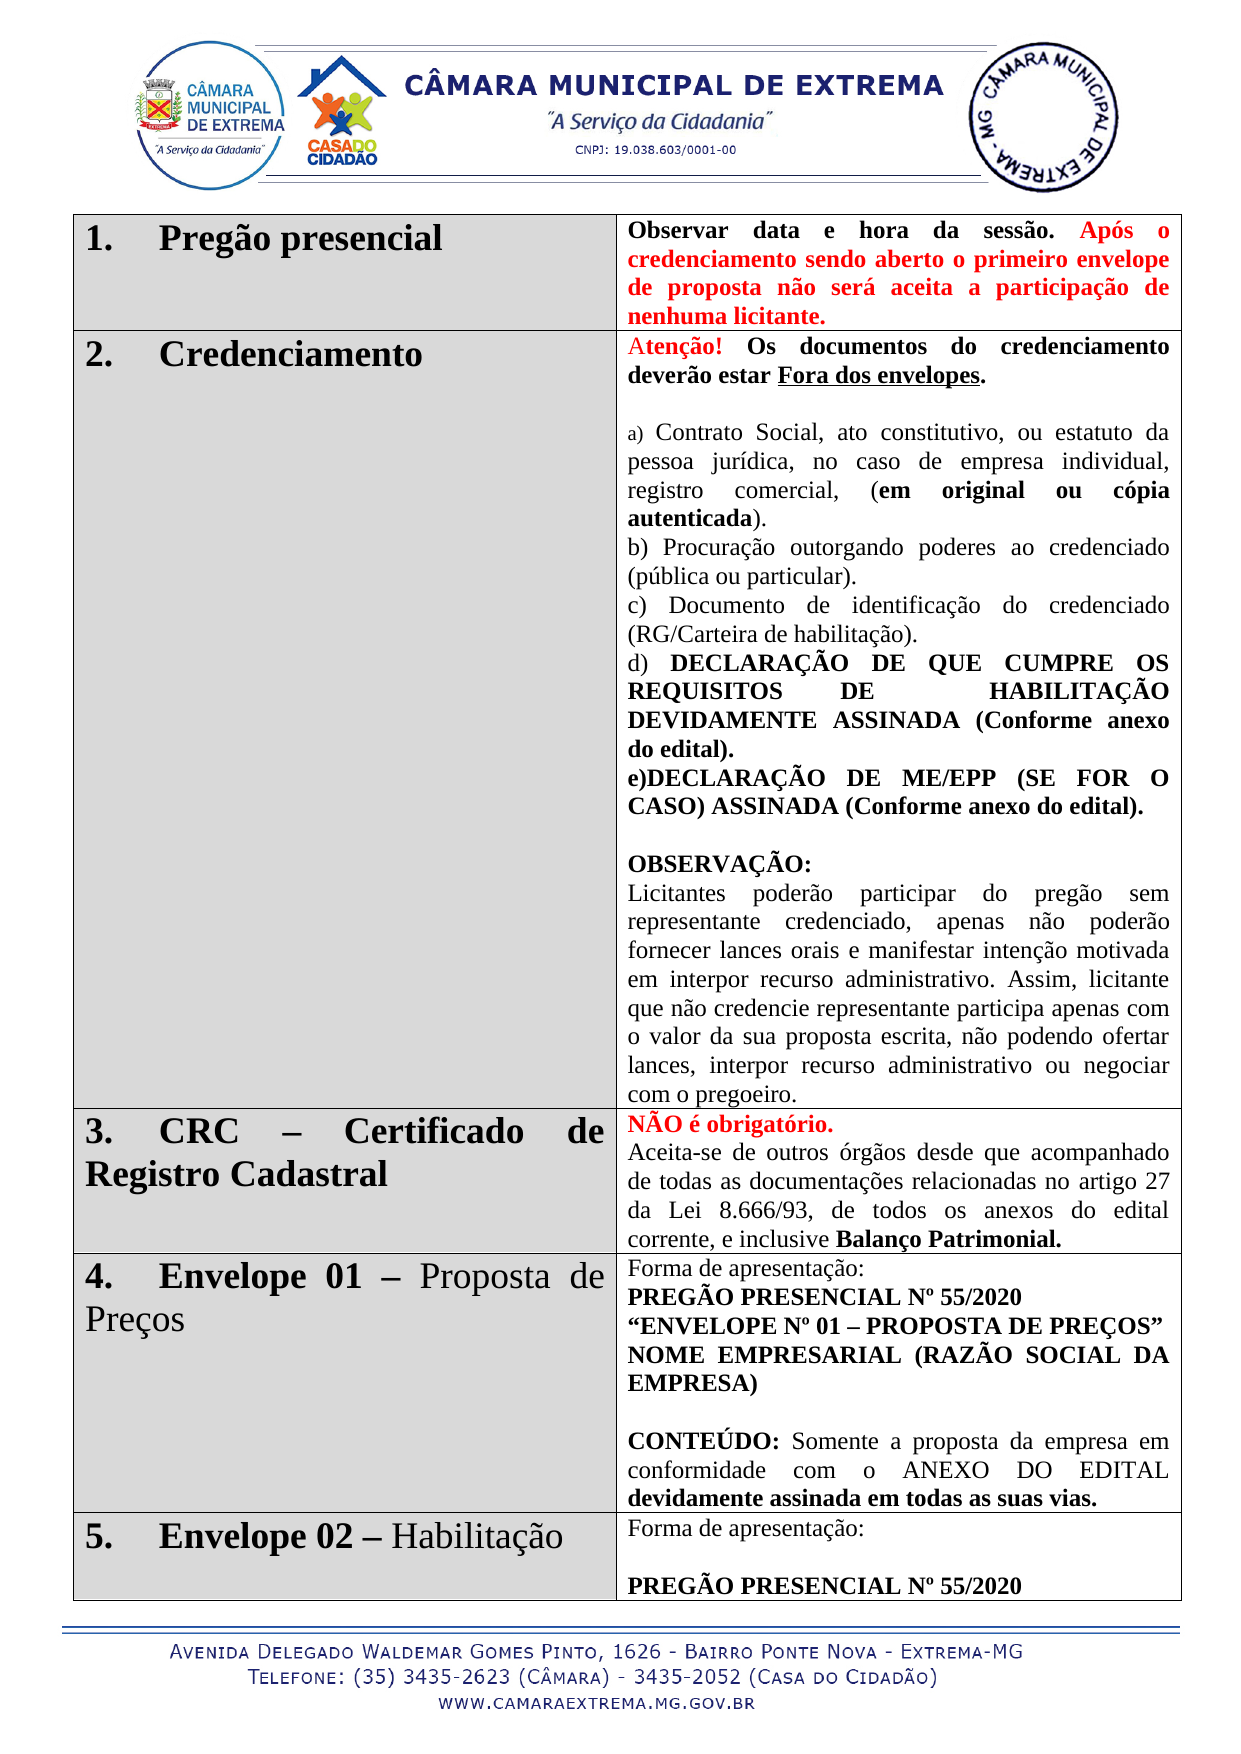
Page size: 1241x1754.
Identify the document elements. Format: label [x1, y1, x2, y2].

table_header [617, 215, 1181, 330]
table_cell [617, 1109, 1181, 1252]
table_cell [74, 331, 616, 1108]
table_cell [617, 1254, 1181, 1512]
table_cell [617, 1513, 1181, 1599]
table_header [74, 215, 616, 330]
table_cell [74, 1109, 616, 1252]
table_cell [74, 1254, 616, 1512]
picture [46, 1615, 1194, 1724]
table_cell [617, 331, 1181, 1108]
picture [124, 30, 1123, 214]
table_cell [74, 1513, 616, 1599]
